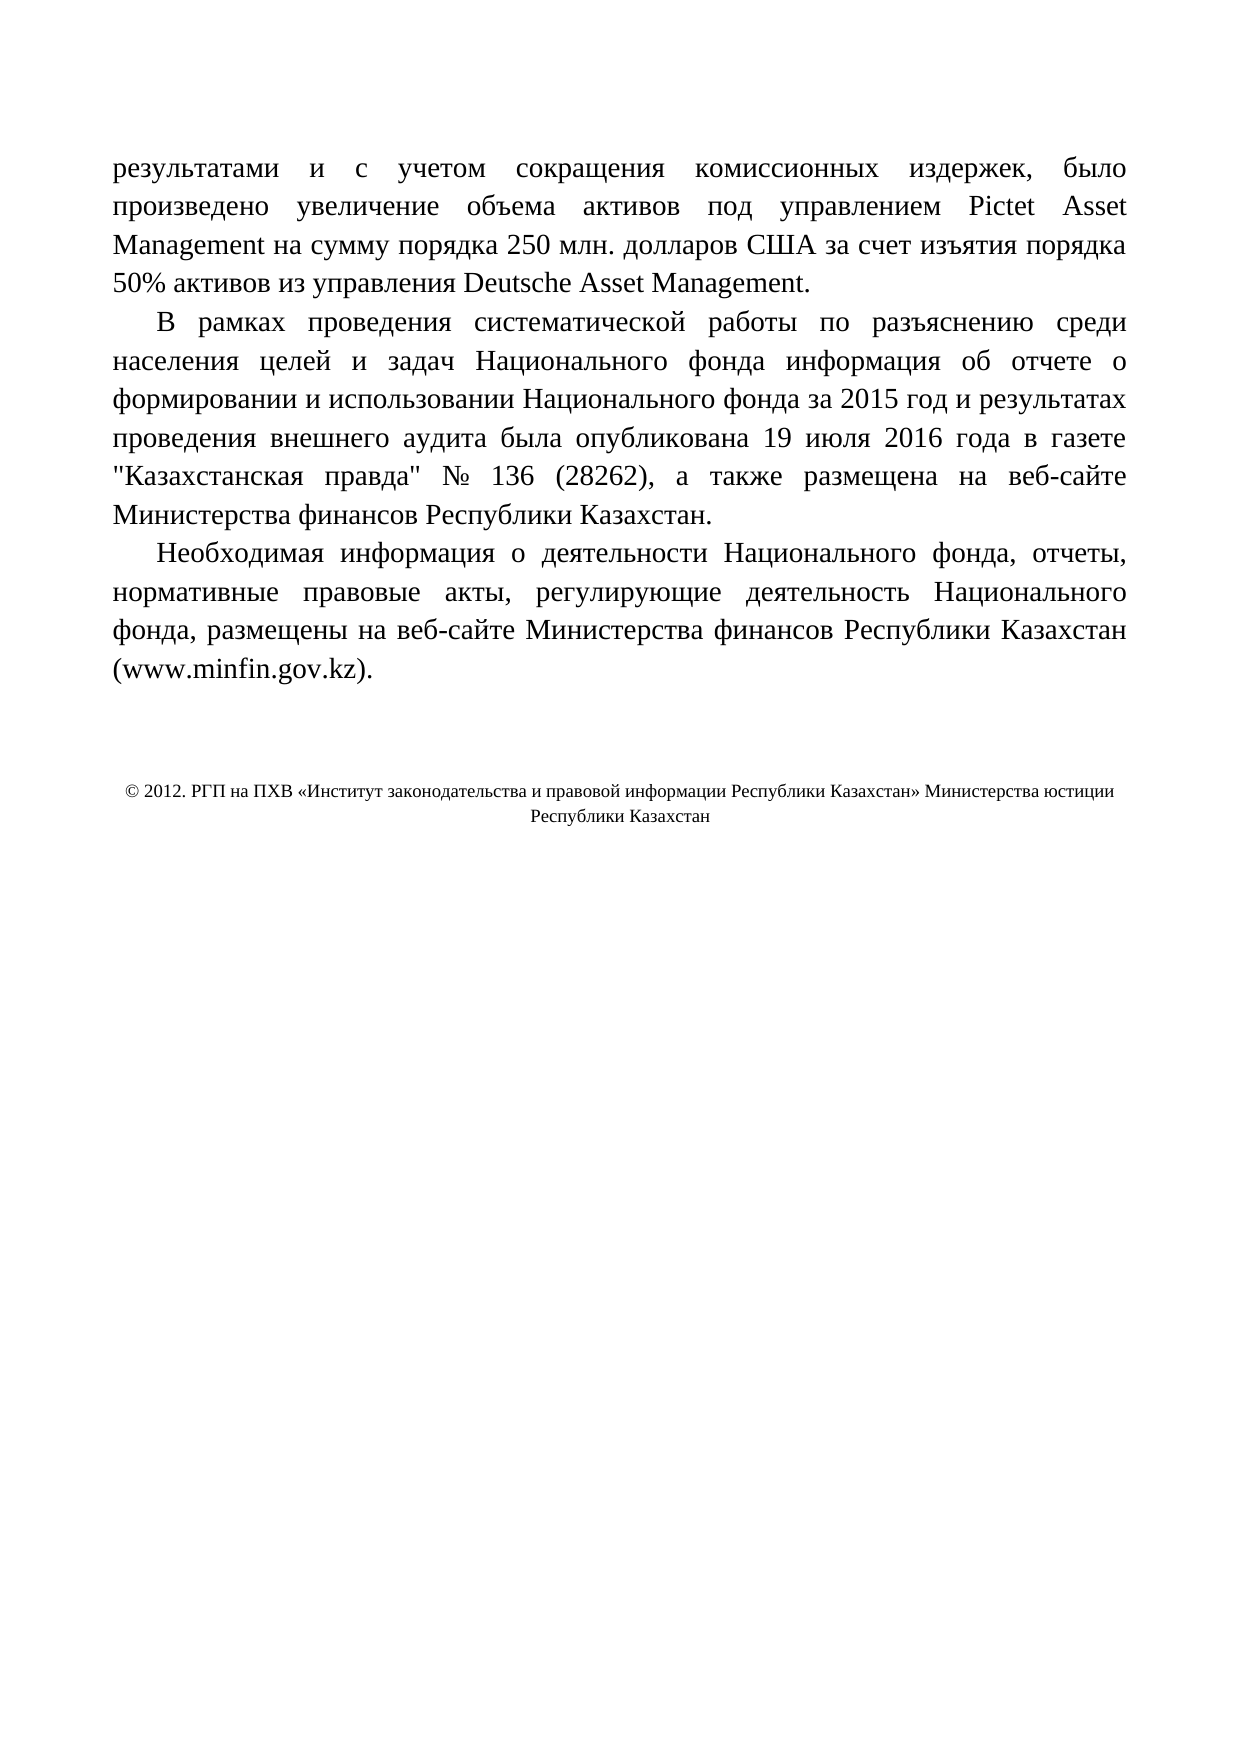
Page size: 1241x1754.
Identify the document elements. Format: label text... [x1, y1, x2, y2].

text Необходимая информация о деятельности Национального фонда, отчеты, нормативные правовые акты, регулирующие деятельность Национального фонда, размещены на веб-сайте Министерства финансов Республики Казахстан (www.minfin.gov.kz). [112, 535, 1128, 684]
text В рамках проведения систематической работы по разъяснению среди населения целей и задач Национального фонда информация об отчете о формировании и использовании Национального фонда за 2015 год и результатах проведения внешнего аудита была опубликована 19 июля 2016 года в газете "Казахстанская правда" № 136 (28262), а также размещена на веб-сайте Министерства финансов Республики Казахстан. [112, 304, 1128, 530]
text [112, 150, 1128, 299]
text © 2012. РГП на ПХВ «Институт законодательства и правовой информации Республики Казахстан» Министерства юстиции Республики Казахстан [112, 780, 1128, 827]
